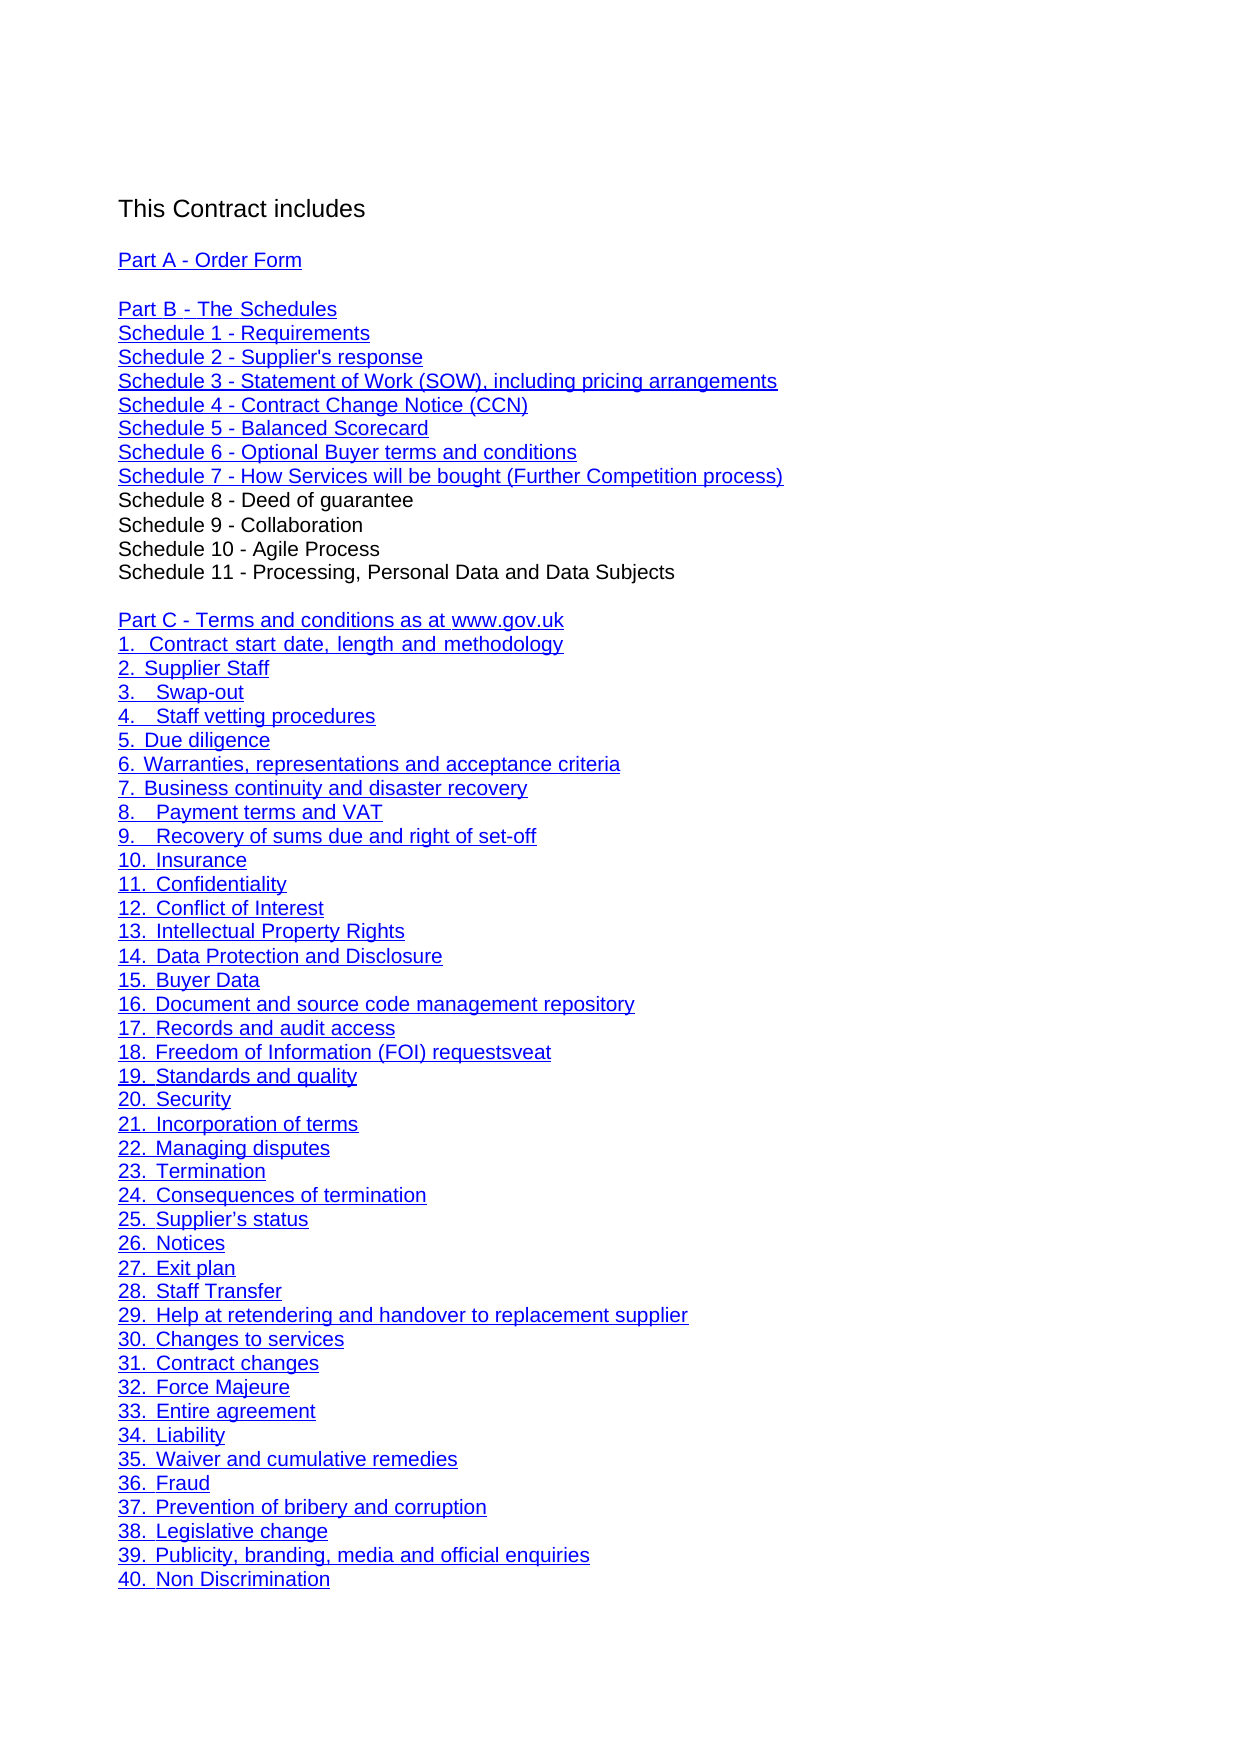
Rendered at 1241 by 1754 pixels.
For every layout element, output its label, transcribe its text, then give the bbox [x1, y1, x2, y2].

list Security [118, 1087, 1165, 1111]
text 18. Freedom of Information (FOI) requestsveat 19. Standards and quality [118, 1039, 572, 1087]
list Force Majeure [118, 1375, 1165, 1399]
text Schedule 3 - Statement of Work (SOW), including pricing arrangements Schedule 4 - Contract Change Notice (CCN) [118, 368, 780, 416]
text 37. Prevention of bribery and corruption 38. Legislative change [118, 1495, 500, 1543]
text Schedule 9 - Collaboration Schedule 10 - Agile Process [118, 512, 380, 560]
list Payment terms and VAT [118, 800, 1165, 824]
text This Contract includes [118, 194, 1165, 223]
list Entire agreement [118, 1399, 1165, 1423]
list Recovery of sums due and right of set-off 10. Insurance [118, 846, 537, 872]
list Swap-out [118, 680, 1165, 704]
list Help at retendering and handover to replacement supplier 30. Changes to services [118, 1325, 689, 1351]
list Data Protection and Disclosure 15. Buyer Data [118, 966, 443, 992]
list Exit plan [118, 1255, 1165, 1279]
list Waiver and cumulative remedies 36. Fraud [118, 1447, 458, 1468]
list Staff vetting procedures 5. Due diligence [118, 704, 376, 725]
list Help at retendering and handover to replacement supplier 30. Changes to services [118, 1303, 689, 1324]
list Contract changes [118, 1351, 1165, 1375]
list Termination [118, 1159, 1165, 1183]
list Intellectual Property Rights [118, 920, 1165, 944]
list Incorporation of terms 22. Managing disputes [118, 1111, 359, 1132]
list Waiver and cumulative remedies 36. Fraud [118, 1469, 458, 1495]
text Part B - The Schedules Schedule 1 - Requirements Schedule 2 - Supplier's response [118, 297, 423, 366]
list Staff Transfer [118, 1279, 1165, 1303]
text 6. Warranties, representations and acceptance criteria 7. Business continuity and disaster recovery [118, 752, 634, 800]
text Schedule 6 - Optional Buyer terms and conditions [118, 440, 1165, 464]
text Schedule 7 - How Services will be bought (Further Competition process) Schedule 8 - Deed of guarantee [118, 464, 785, 512]
text Schedule 11 - Processing, Personal Data and Data Subjects [118, 560, 1165, 584]
text Part C - Terms and conditions as at www.gov.uk 1. Contract start date, length and methodology 2. Supplier Staff [118, 654, 564, 680]
list Data Protection and Disclosure 15. Buyer Data [118, 944, 443, 965]
list Conflict of Interest [118, 896, 1165, 920]
list Recovery of sums due and right of set-off 10. Insurance [118, 824, 537, 845]
text Part A - Order Form [118, 248, 1165, 272]
list Staff vetting procedures 5. Due diligence [118, 726, 376, 752]
text 16. Document and source code management repository 17. Records and audit access [118, 992, 659, 1039]
text Part C - Terms and conditions as at www.gov.uk 1. Contract start date, length and methodology 2. Supplier Staff [118, 630, 564, 653]
text Part C - Terms and conditions as at www.gov.uk 1. Contract start date, length and methodology 2. Supplier Staff [118, 608, 564, 629]
text 39. Publicity, branding, media and official enquiries 40. Non Discrimination [118, 1543, 614, 1591]
list Consequences of termination 25. Supplier’s status [118, 1183, 427, 1204]
list Liability [118, 1423, 1165, 1447]
list Confidentiality [118, 872, 1165, 896]
list Notices [118, 1231, 1165, 1255]
text Schedule 5 - Balanced Scorecard [118, 416, 1165, 440]
list Consequences of termination 25. Supplier’s status [118, 1205, 427, 1231]
list Incorporation of terms 22. Managing disputes [118, 1133, 359, 1159]
